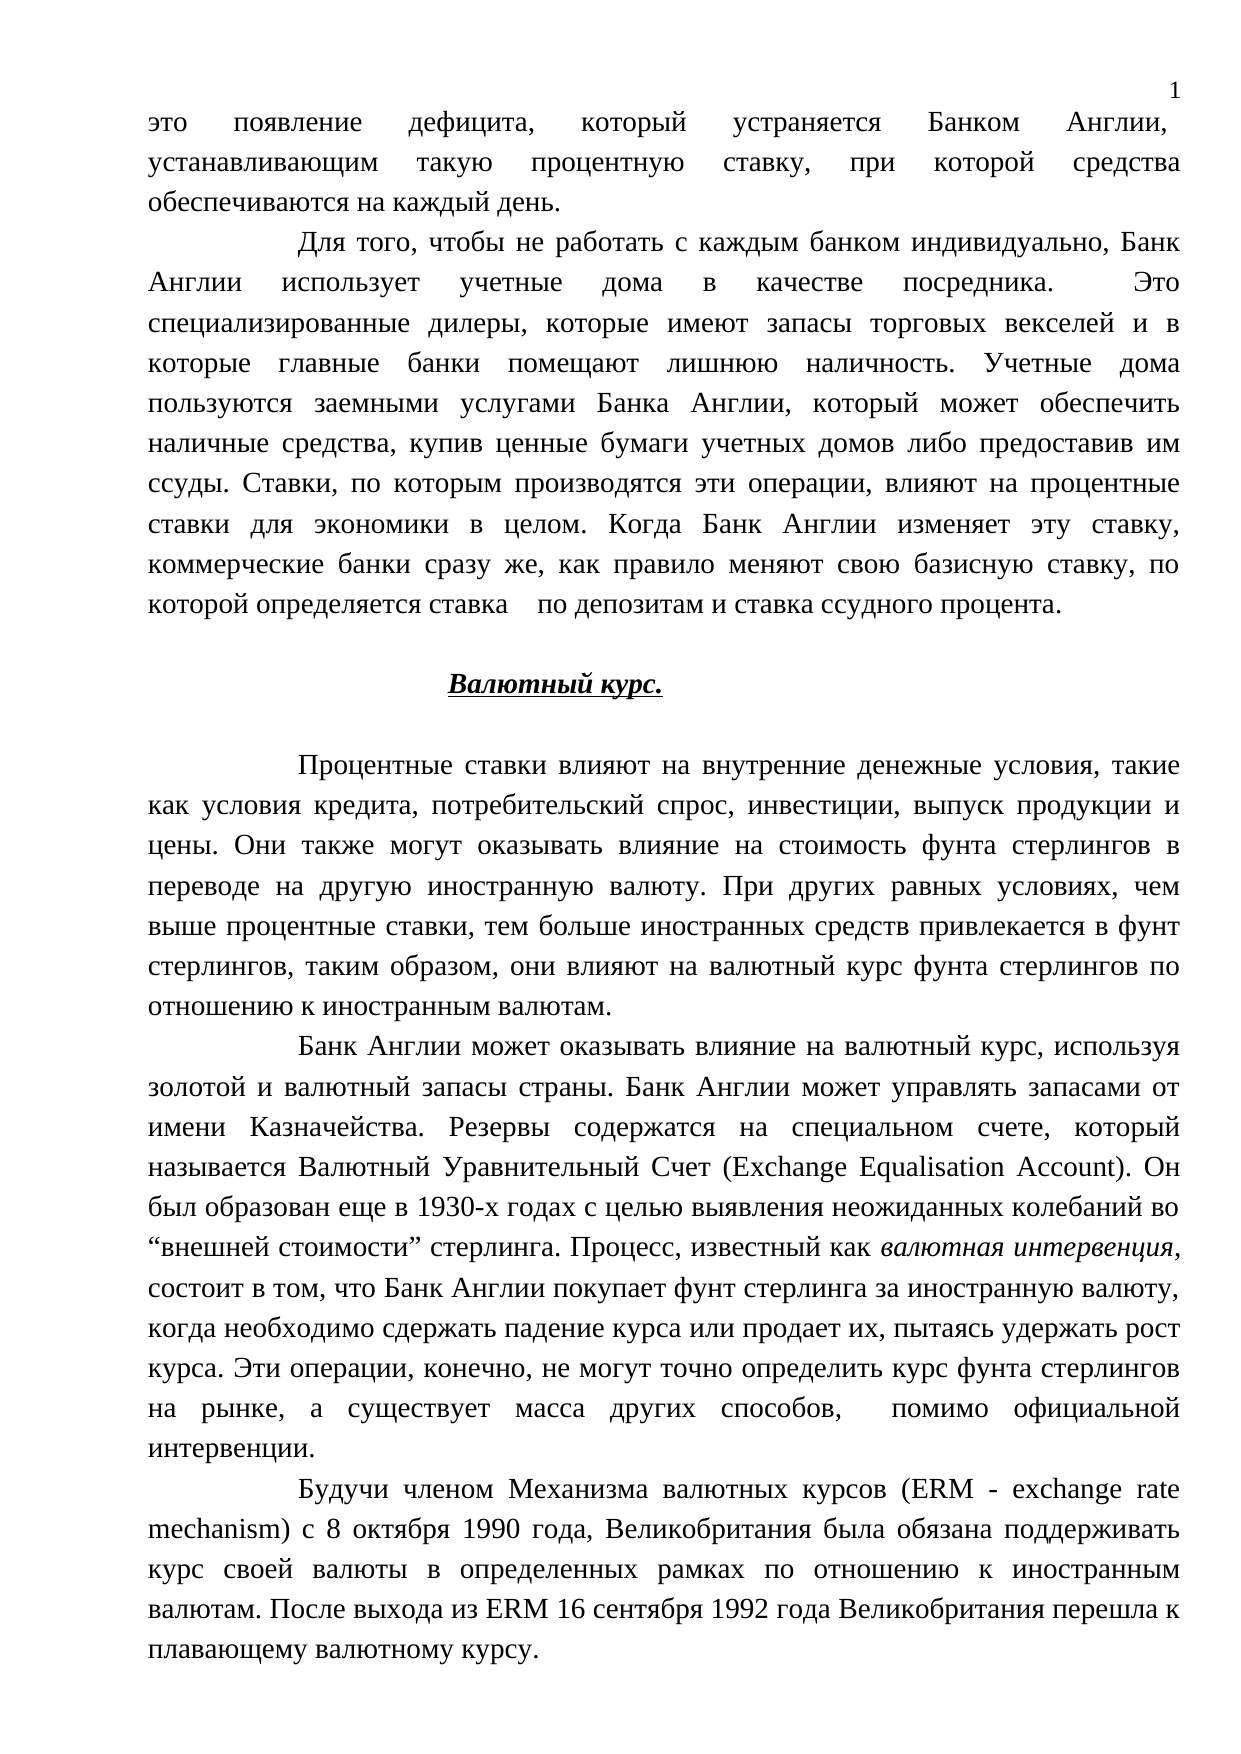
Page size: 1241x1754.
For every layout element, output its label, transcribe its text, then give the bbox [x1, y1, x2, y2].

text Для того, чтобы не работать с каждым банком индивидуально, Банк Англии использует учетные дома в качестве посредника. Это специализированные дилеры, которые имеют запасы торговых векселей и в которые главные банки помещают лишнюю наличность. Учетные дома пользуются заемными услугами Банка Англии, который может обеспечить наличные средства, купив ценные бумаги учетных домов либо предоставив им ссуды. Ставки, по которым производятся эти операции, влияют на процентные ставки для экономики в целом. Когда Банк Англии изменяет эту ставку, коммерческие банки сразу же, как правило меняют свою базисную ставку, по которой определяется ставка по депозитам и ставка ссудного процента. [148, 224, 1181, 620]
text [148, 104, 1181, 218]
text Процентные ставки влияют на внутренние денежные условия, такие как условия кредита, потребительский спрос, инвестиции, выпуск продукции и цены. Они также могут оказывать влияние на стоимость фунта стерлингов в переводе на другую иностранную валюту. При других равных условиях, чем выше процентные ставки, тем больше иностранных средств привлекается в фунт стерлингов, таким образом, они влияют на валютный курс фунта стерлингов по отношению к иностранным валютам. [148, 747, 1181, 1022]
text Будучи членом Механизма валютных курсов (ERM - exchange rate mechanism) с 8 октября 1990 года, Великобритания была обязана поддерживать курс своей валюты в определенных рамках по отношению к иностранным валютам. После выхода из ERM 16 сентября 1992 года Великобритания перешла к плавающему валютному курсу. [148, 1471, 1181, 1665]
text Банк Англии может оказывать влияние на валютный курс, используя золотой и валютный запасы страны. Банк Англии может управлять запасами от имени Казначейства. Резервы содержатся на специальном счете, который называется Валютный Уравнительный Счет (Exchange Equalisation Account). Он был образован еще в 1930-х годах с целью выявления неожиданных колебаний во “внешней стоимости” стерлинга. Процесс, известный как валютная интервенция, состоит в том, что Банк Англии покупает фунт стерлинга за иностранную валюту, когда необходимо сдержать падение курса или продает их, пытаясь удержать рост курса. Эти операции, конечно, не могут точно определить курс фунта стерлингов на рынке, а существует масса других способов, помимо официальной интервенции. [148, 1028, 1181, 1464]
text Валютный курс. [148, 667, 1181, 700]
